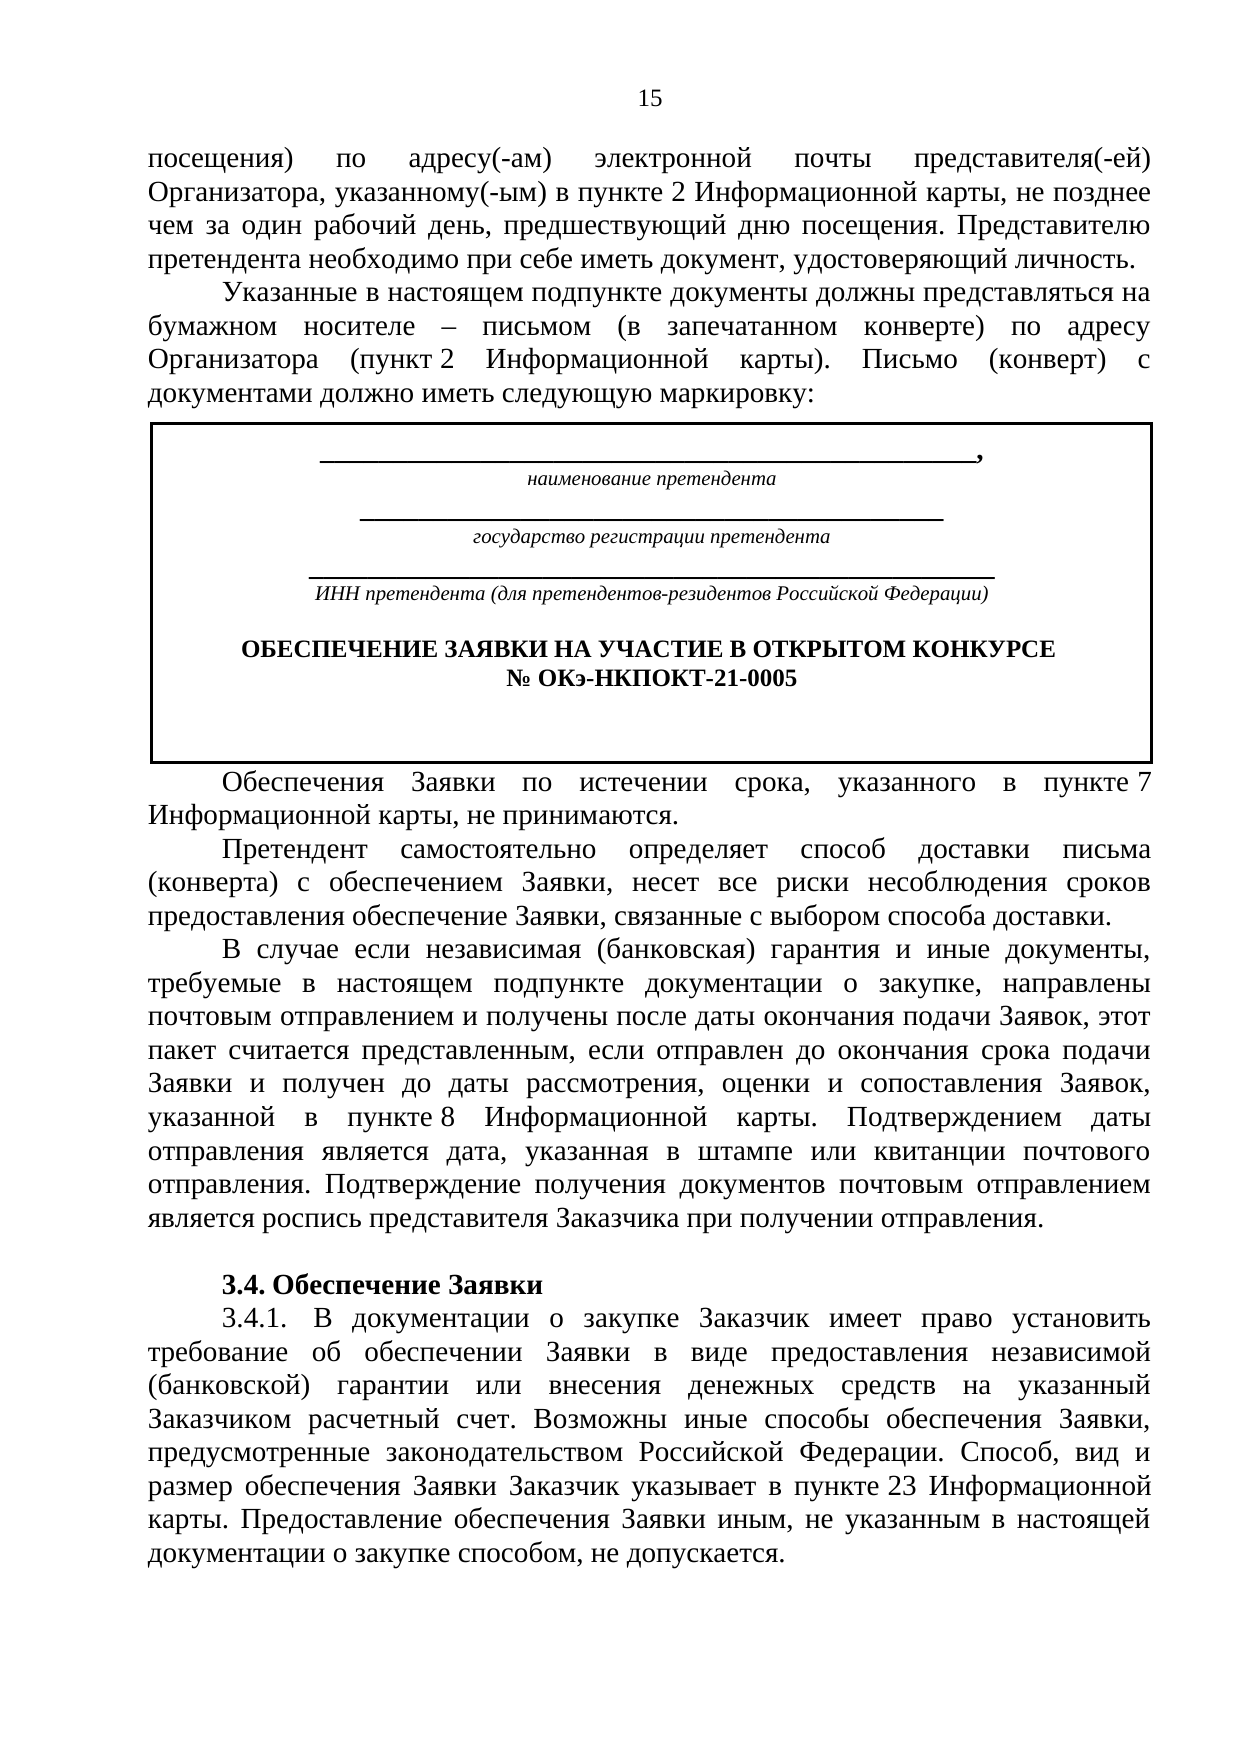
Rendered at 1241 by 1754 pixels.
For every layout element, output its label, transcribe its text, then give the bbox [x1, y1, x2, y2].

list Обеспечение Заявки [148, 1267, 1152, 1300]
list В документации о закупке Заказчик имеет право установить требование об обеспечении Заявки в виде предоставления независимой (банковской) гарантии или внесения денежных средств на указанный Заказчиком расчетный счет. Возможны иные способы обеспечения Заявки, предусмотренные законодательством Российской Федерации. Способ, вид и размер обеспечения Заявки Заказчик указывает в пункте 23 Информационной карты. Предоставление обеспечения Заявки иным, не указанным в настоящей документации о закупке способом, не допускается. [148, 1300, 1152, 1569]
text Указанные в настоящем подпункте документы должны представляться на бумажном носителе – письмом (в запечатанном конверте) по адресу Организатора (пункт 2 Информационной карты). Письмо (конверт) с документами должно иметь следующую маркировку: [148, 274, 1152, 408]
text В случае если независимая (банковская) гарантия и иные документы, требуемые в настоящем подпункте документации о закупке, направлены почтовым отправлением и получены после даты окончания подачи Заявок, этот пакет считается представленным, если отправлен до окончания срока подачи Заявки и получен до даты рассмотрения, оценки и сопоставления Заявок, указанной в пункте 8 Информационной карты. Подтверждением даты отправления является дата, указанная в штампе или квитанции почтового отправления. Подтверждение получения документов почтовым отправлением является роспись представителя Заказчика при получении отправления. [148, 931, 1152, 1233]
text Обеспечения Заявки по истечении срока, указанного в пункте 7 Информационной карты, не принимаются. [148, 408, 1152, 831]
text Претендент самостоятельно определяет способ доставки письма (конверта) с обеспечением Заявки, несет все риски несоблюдения сроков предоставления обеспечение Заявки, связанные с выбором способа доставки. [148, 831, 1152, 931]
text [148, 140, 1152, 274]
